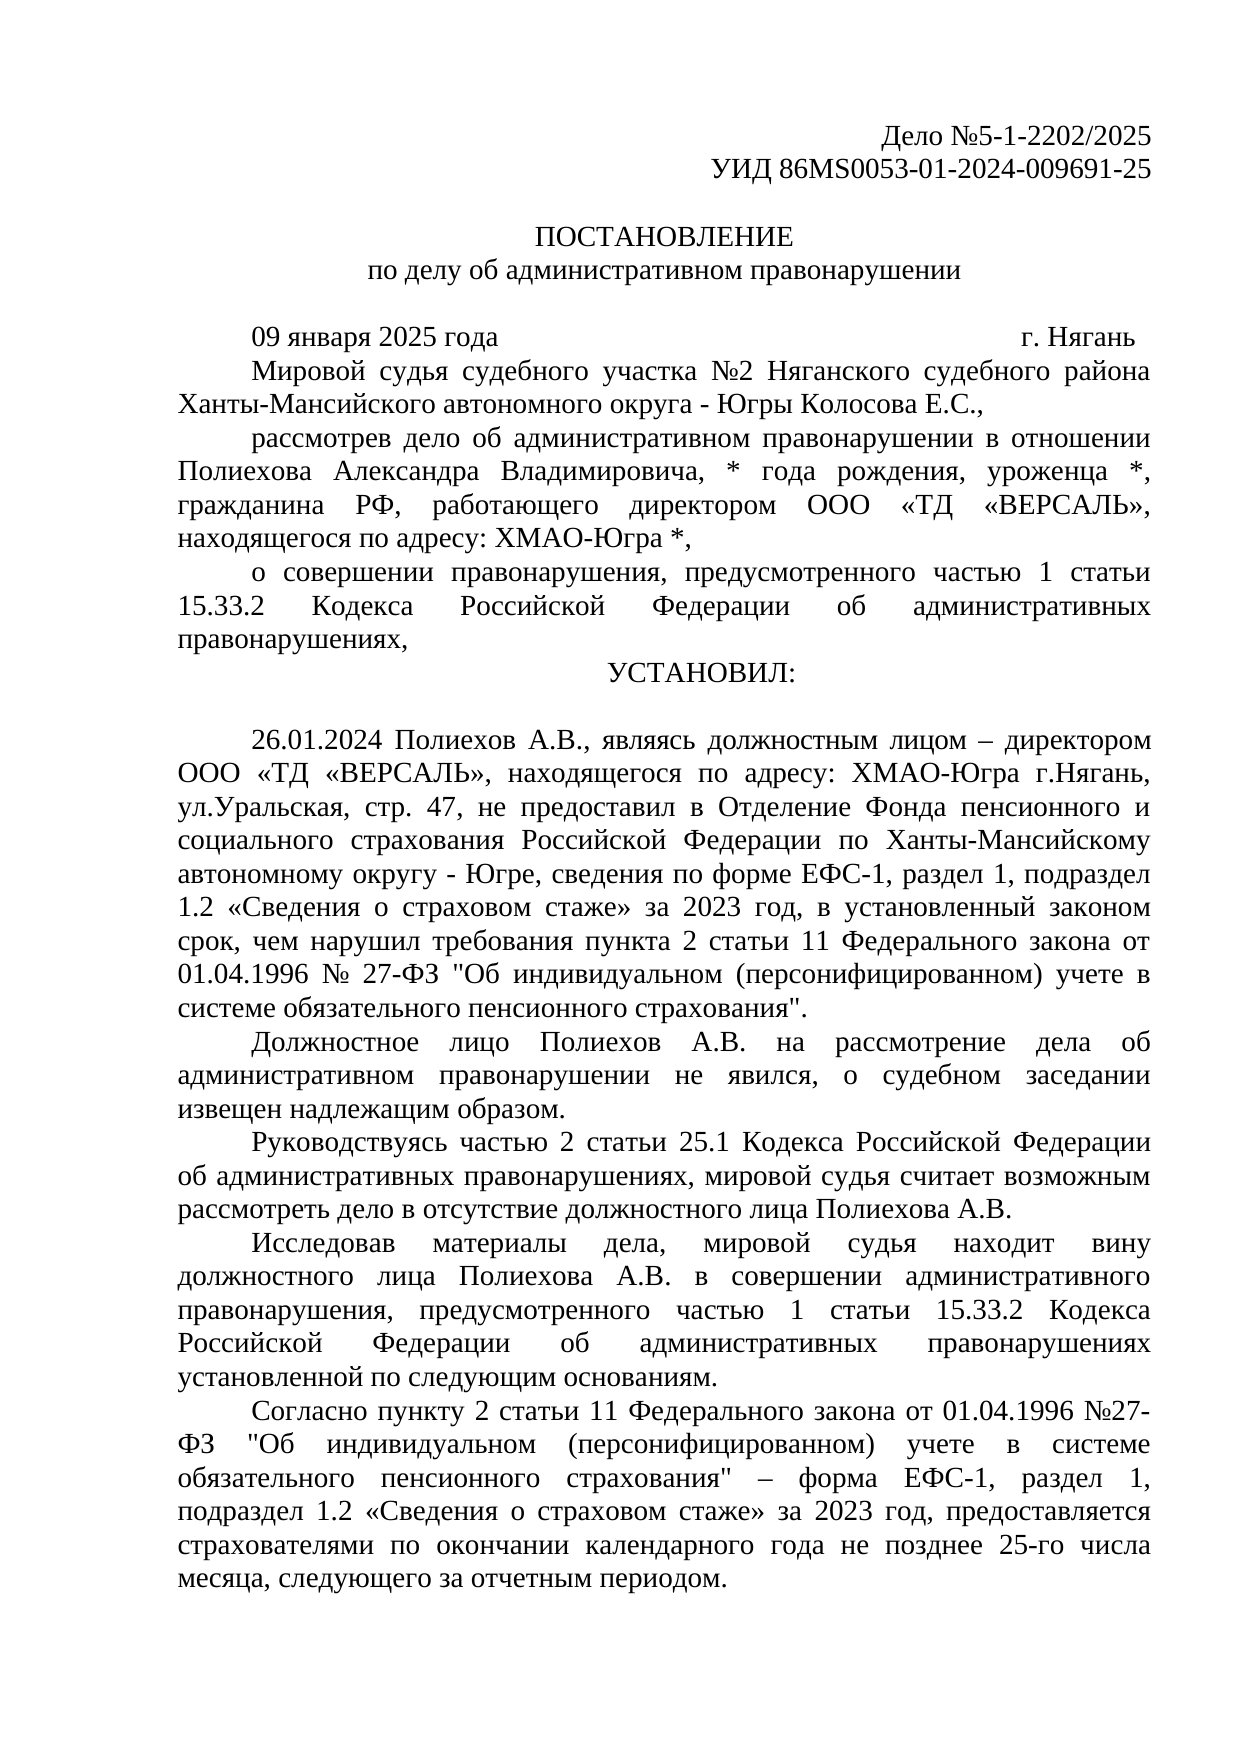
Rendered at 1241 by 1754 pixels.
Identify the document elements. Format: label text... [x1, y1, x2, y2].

text Мировой судья судебного участка №2 Няганского судебного района Ханты-Мансийского автономного округа - Югры Колосова Е.С., [177, 353, 1152, 420]
text 26.01.2024 Полиехов А.В., являясь должностным лицом – директором ООО «ТД «ВЕРСАЛЬ», находящегося по адресу: ХМАО-Югра г.Нягань, ул.Уральская, стр. 47, не предоставил в Отделение Фонда пенсионного и социального страхования Российской Федерации по Ханты-Мансийскому автономному округу - Югре, сведения по форме ЕФС-1, раздел 1, подраздел 1.2 «Сведения о страховом стаже» за 2023 год, в установленный законом срок, чем нарушил требования пункта 2 статьи 11 Федерального закона от 01.04.1996 № 27-ФЗ "Об индивидуальном (персонифицированном) учете в системе обязательного пенсионного страхования". [177, 722, 1152, 1024]
text УИД 86MS0053-01-2024-009691-25 [177, 152, 1152, 185]
text Должностное лицо Полиехов А.В. на рассмотрение дела об административном правонарушении не явился, о судебном заседании извещен надлежащим образом. [177, 1024, 1152, 1124]
text по делу об административном правонарушении [177, 252, 1152, 286]
text 09 января 2025 года г. Нягань [177, 319, 1152, 353]
text о совершении правонарушения, предусмотренного частью 1 статьи 15.33.2 Кодекса Российской Федерации об административных правонарушениях, [177, 554, 1152, 655]
text Руководствуясь частью 2 статьи 25.1 Кодекса Российской Федерации об административных правонарушениях, мировой судья считает возможным рассмотреть дело в отсутствие должностного лица Полиехова А.В. [177, 1124, 1152, 1225]
text Согласно пункту 2 статьи 11 Федерального закона от 01.04.1996 №27-ФЗ "Об индивидуальном (персонифицированном) учете в системе обязательного пенсионного страхования" – форма ЕФС-1, раздел 1, подраздел 1.2 «Сведения о страховом стаже» за 2023 год, предоставляется страхователями по окончании календарного года не позднее 25-го числа месяца, следующего за отчетным периодом. [177, 1393, 1152, 1594]
text рассмотрев дело об административном правонарушении в отношении Полиехова Александра Владимировича, * года рождения, уроженца *, гражданина РФ, работающего директором ООО «ТД «ВЕРСАЛЬ», находящегося по адресу: ХМАО-Югра *, [177, 420, 1152, 554]
text УСТАНОВИЛ: [177, 655, 1152, 688]
text Дело №5-1-2202/2025 [177, 118, 1152, 152]
text ПОСТАНОВЛЕНИЕ [177, 219, 1152, 252]
text Исследовав материалы дела, мировой судья находит вину должностного лица Полиехова А.В. в совершении административного правонарушения, предусмотренного частью 1 статьи 15.33.2 Кодекса Российской Федерации об административных правонарушениях установленной по следующим основаниям. [177, 1225, 1152, 1393]
